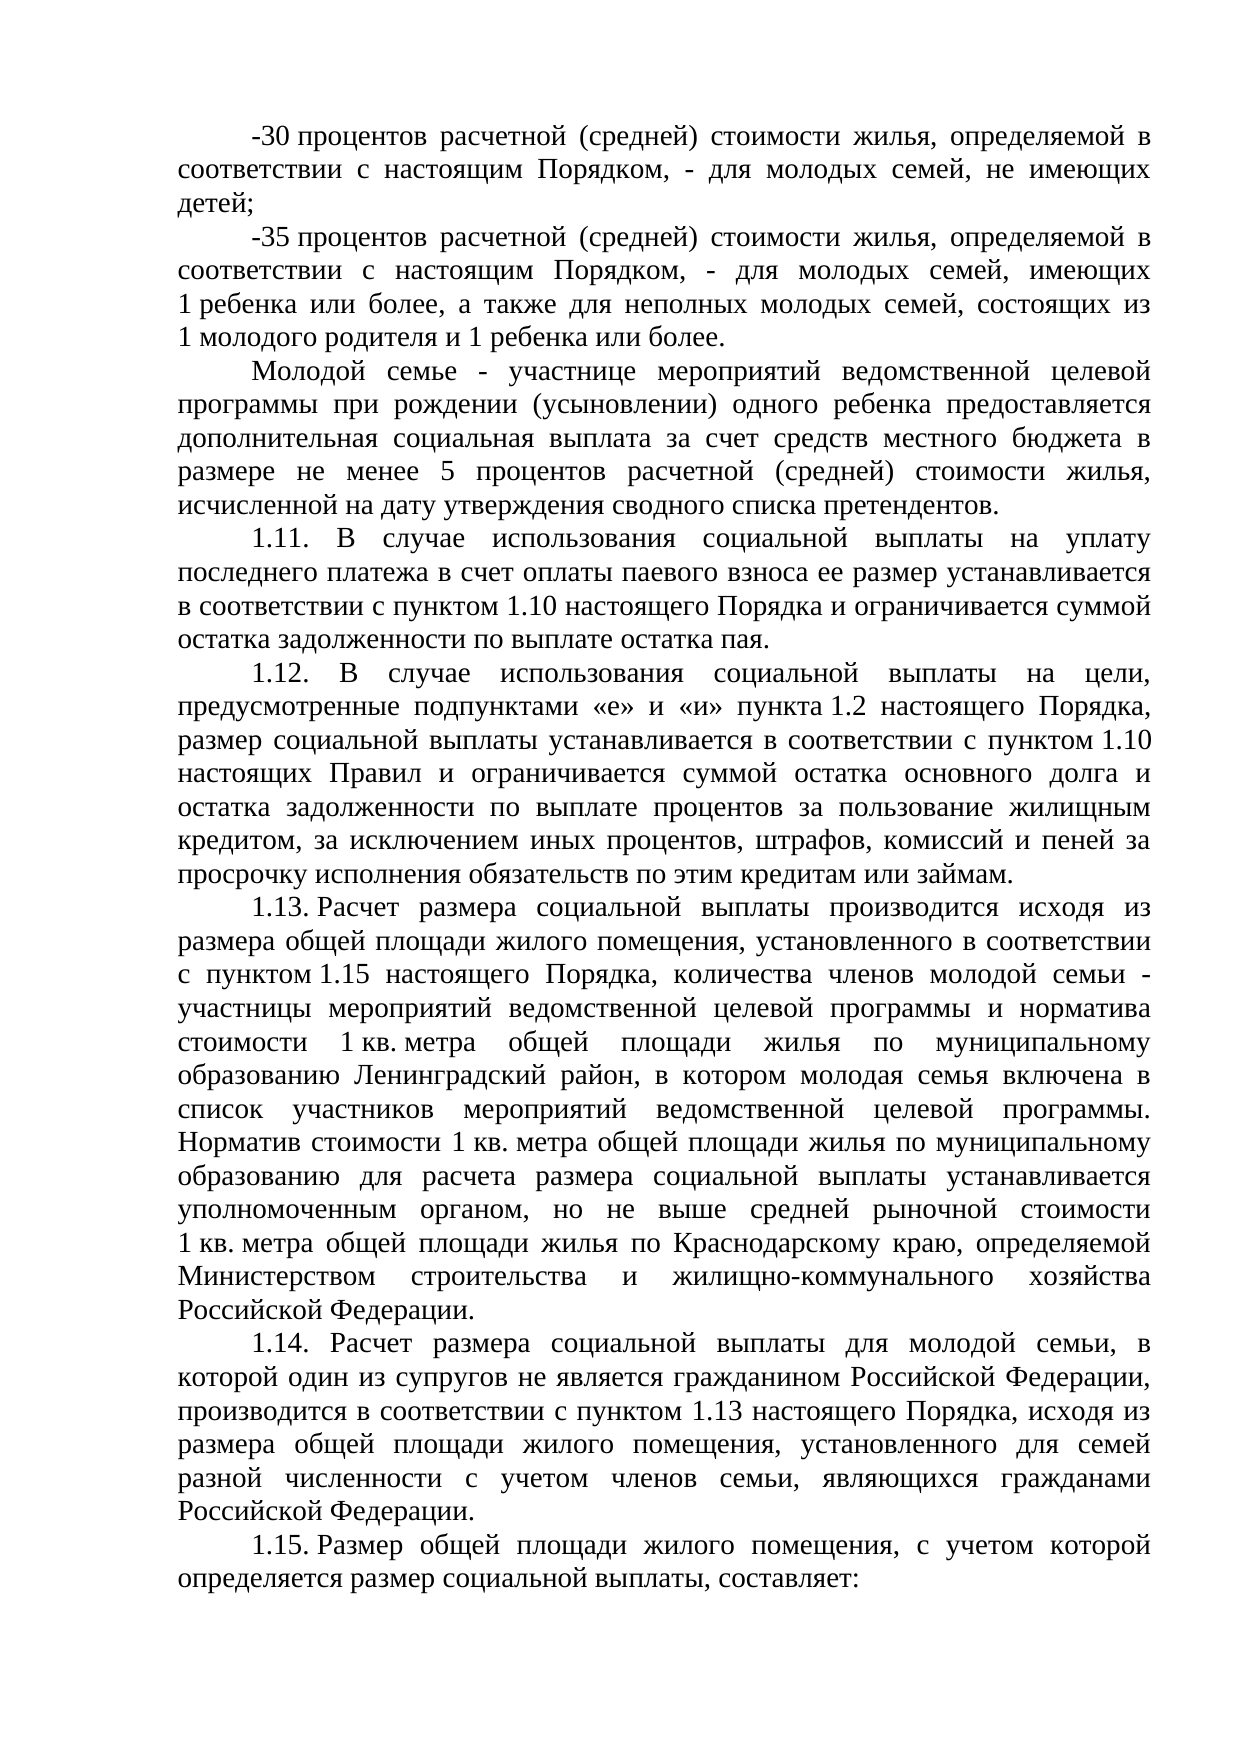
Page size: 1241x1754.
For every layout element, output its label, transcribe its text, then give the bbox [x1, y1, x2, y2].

text 1.13. Расчет размера социальной выплаты производится исходя из размера общей площади жилого помещения, установленного в соответствии с пунктом 1.15 настоящего Порядка, количества членов молодой семьи - участницы мероприятий ведомственной целевой программы и норматива стоимости 1 кв. метра общей площади жилья по муниципальному образованию Ленинградский район, в котором молодая семья включена в список участников мероприятий ведомственной целевой программы. Норматив стоимости 1 кв. метра общей площади жилья по муниципальному образованию для расчета размера социальной выплаты устанавливается уполномоченным органом, но не выше средней рыночной стоимости 1 кв. метра общей площади жилья по Краснодарскому краю, определяемой Министерством строительства и жилищно-коммунального хозяйства Российской Федерации. [177, 889, 1152, 1326]
text -30 процентов расчетной (средней) стоимости жилья, определяемой в соответствии с настоящим Порядком, - для молодых семей, не имеющих детей; [177, 118, 1152, 219]
text 1.11. В случае использования социальной выплаты на уплату последнего платежа в счет оплаты паевого взноса ее размер устанавливается в соответствии с пунктом 1.10 настоящего Порядка и ограничивается суммой остатка задолженности по выплате остатка пая. [177, 521, 1152, 655]
text 1.12. В случае использования социальной выплаты на цели, предусмотренные подпунктами «е» и «и» пункта 1.2 настоящего Порядка, размер социальной выплаты устанавливается в соответствии с пунктом 1.10 настоящих Правил и ограничивается суммой остатка основного долга и остатка задолженности по выплате процентов за пользование жилищным кредитом, за исключением иных процентов, штрафов, комиссий и пеней за просрочку исполнения обязательств по этим кредитам или займам. [177, 655, 1152, 889]
text 1.15. Размер общей площади жилого помещения, с учетом которой определяется размер социальной выплаты, составляет: [177, 1527, 1152, 1594]
text 1.14. Расчет размера социальной выплаты для молодой семьи, в которой один из супругов не является гражданином Российской Федерации, производится в соответствии с пунктом 1.13 настоящего Порядка, исходя из размера общей площади жилого помещения, установленного для семей разной численности с учетом членов семьи, являющихся гражданами Российской Федерации. [177, 1326, 1152, 1527]
text -35 процентов расчетной (средней) стоимости жилья, определяемой в соответствии с настоящим Порядком, - для молодых семей, имеющих 1 ребенка или более, а также для неполных молодых семей, состоящих из 1 молодого родителя и 1 ребенка или более. [177, 219, 1152, 353]
text Молодой семье - участнице мероприятий ведомственной целевой программы при рождении (усыновлении) одного ребенка предоставляется дополнительная социальная выплата за счет средств местного бюджета в размере не менее 5 процентов расчетной (средней) стоимости жилья, исчисленной на дату утверждения сводного списка претендентов. [177, 353, 1152, 521]
